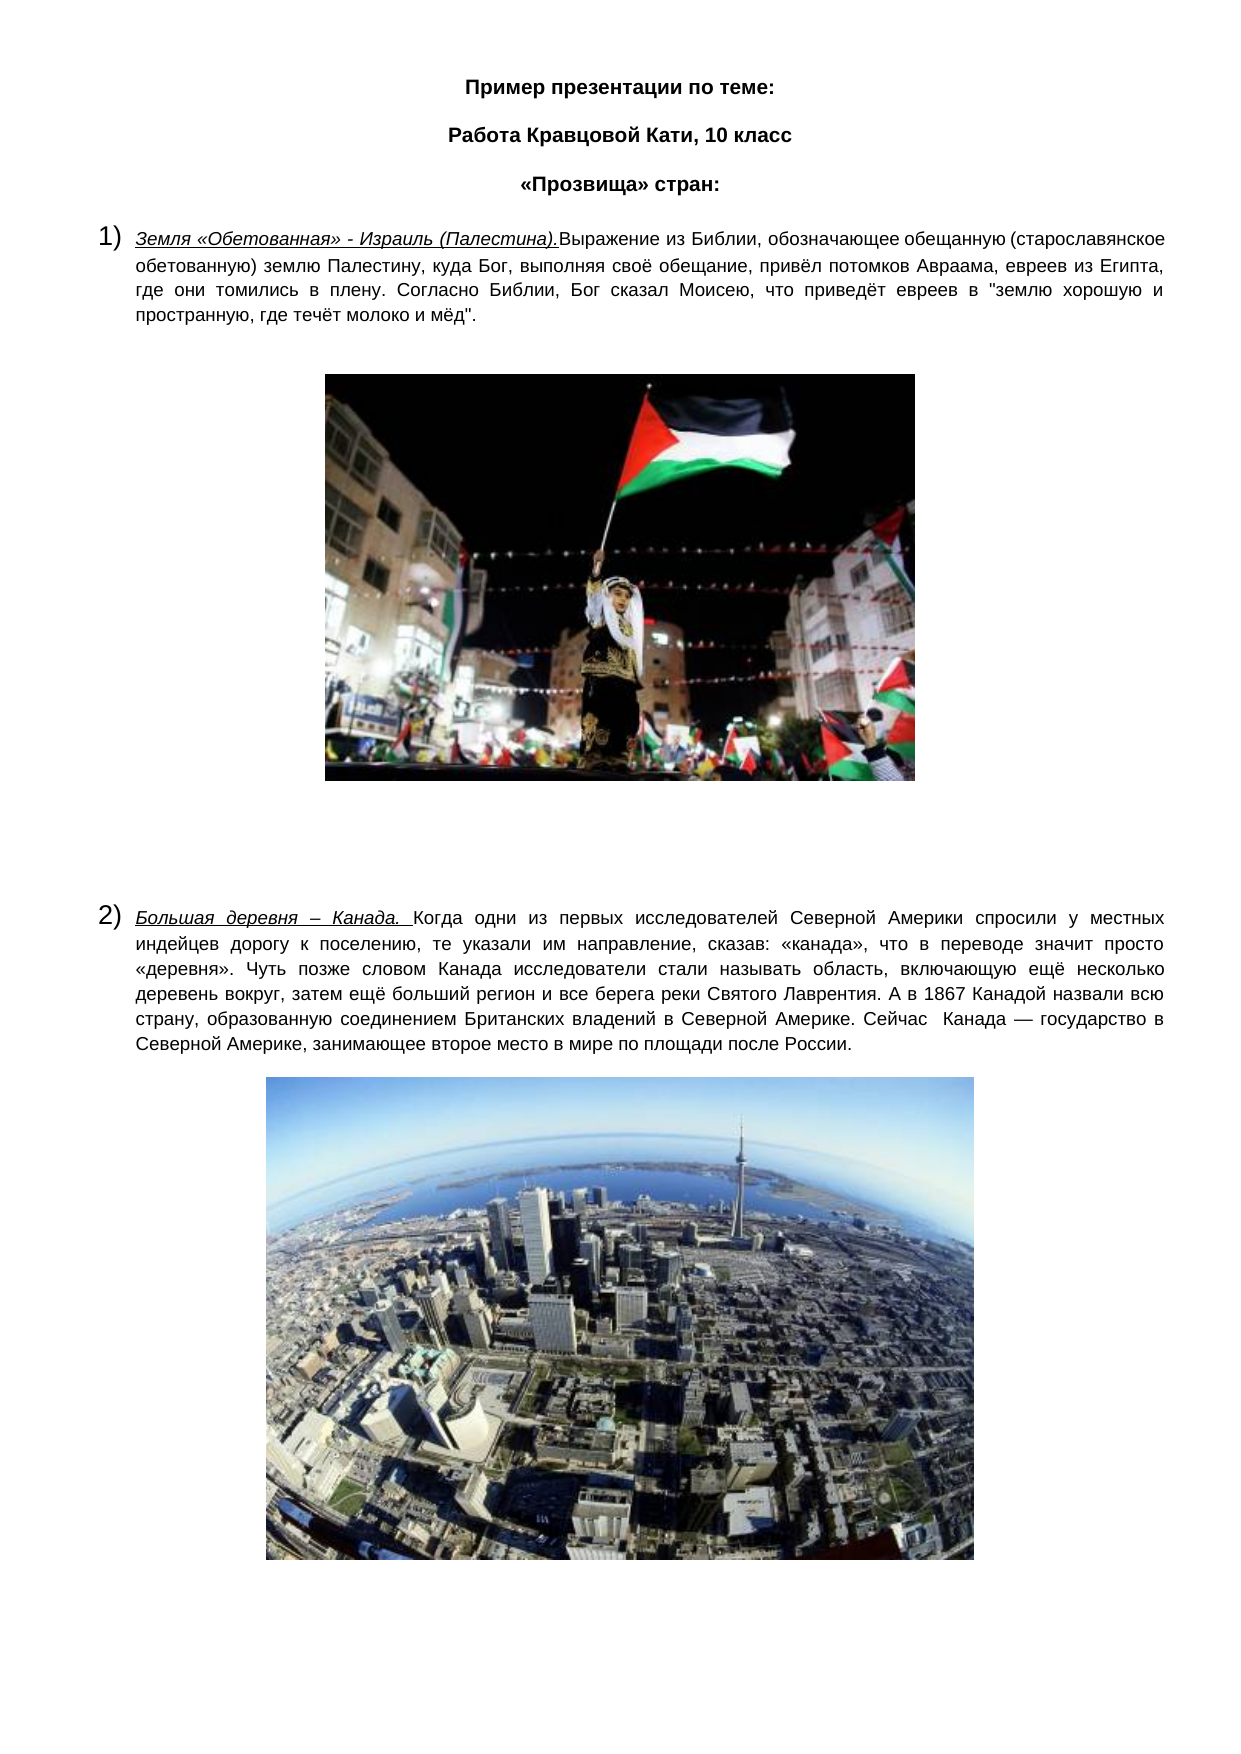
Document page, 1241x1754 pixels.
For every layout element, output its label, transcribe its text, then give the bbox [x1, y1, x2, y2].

list Большая деревня – Канада. Когда одни из первых исследователей Северной Америки спросили у местных индейцев дорогу к поселению, те указали им направление, сказав: «канада», что в переводе значит просто «деревня». Чуть позже словом Канада исследователи стали называть область, включающую ещё несколько деревень вокруг, затем ещё больший регион и все берега реки Святого Лаврентия. А в 1867 Канадой назвали всю страну, образованную соединением Британских владений в Северной Америке. Сейчас Канада — государство в Северной Америке, занимающее второе место в мире по площади после России. [98, 899, 1165, 1054]
text Пример презентации по теме: [75, 75, 1165, 99]
text Работа Кравцовой Кати, 10 класс [75, 123, 1165, 147]
text «Прозвища» стран: [75, 172, 1165, 196]
list Земля «Обетованная» - Израиль (Палестина).Выражение из Библии, обозначающее обещанную (старославянское обетованную) землю Палестину, куда Бог, выполняя своё обещание, привёл потомков Авраама, евреев из Египта, где они томились в плену. Согласно Библии, Бог сказал Моисею, что приведёт евреев в "землю хорошую и пространную, где течёт молоко и мёд". [98, 220, 1165, 326]
picture [325, 374, 915, 781]
picture [266, 1077, 974, 1560]
